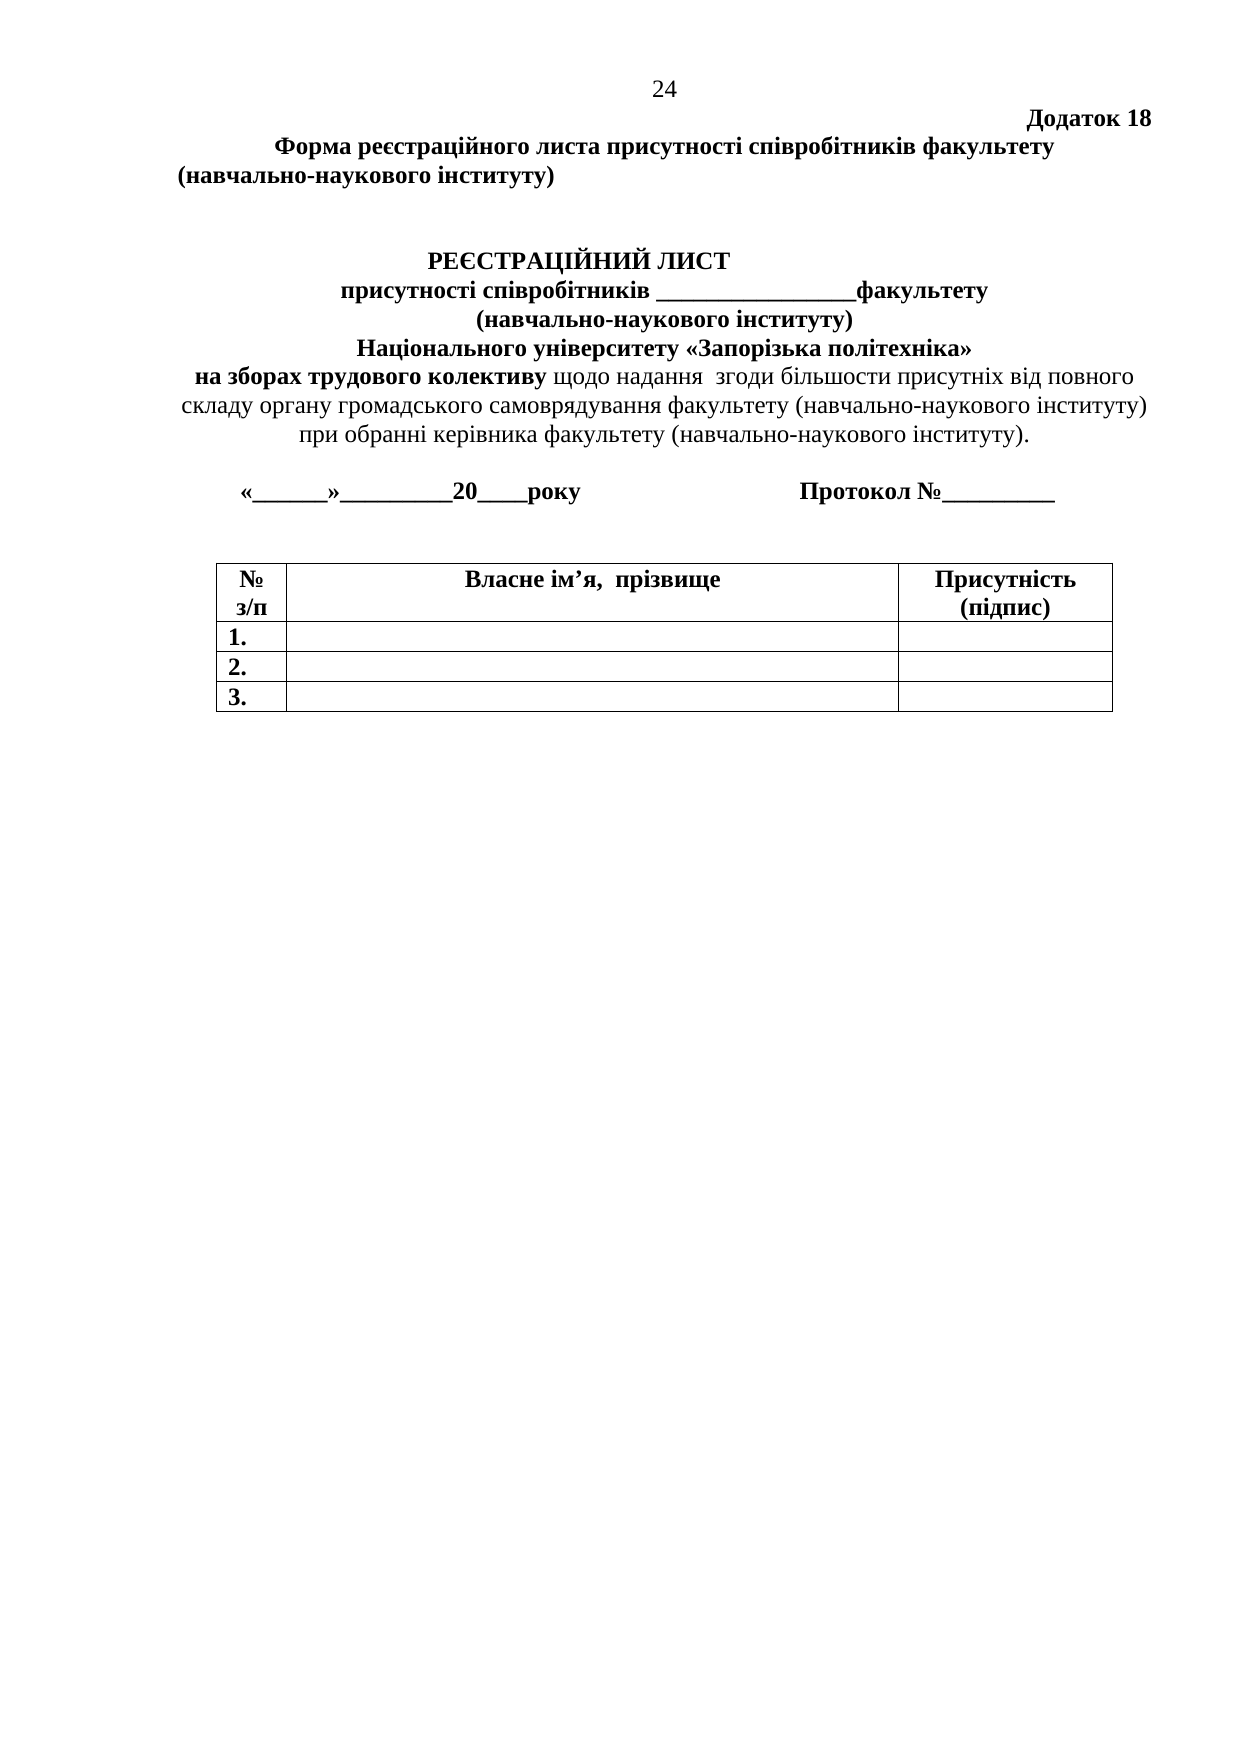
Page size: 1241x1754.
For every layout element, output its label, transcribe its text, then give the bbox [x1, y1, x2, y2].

text РЕЄСТРАЦІЙНИЙ ЛИСТ [177, 246, 1152, 275]
table_cell [899, 652, 1112, 681]
table_cell 1. [217, 622, 286, 651]
text (навчально-наукового інституту) [177, 160, 1152, 189]
text на зборах трудового колективу щодо надання згоди більшости присутніх від повного складу органу громадського самоврядування факультету (навчально-наукового інституту) при обранні керівника факультету (навчально-наукового інституту). [177, 361, 1152, 448]
table_header № з/п [217, 564, 286, 621]
table_cell [287, 652, 898, 681]
table_header Власне ім’я, прізвище [287, 564, 898, 621]
table_cell [899, 682, 1112, 711]
table_cell [287, 622, 898, 651]
table_cell 3. [217, 682, 286, 711]
text Форма реєстраційного листа присутності співробітників факультету [177, 131, 1152, 160]
text Додаток 18 [177, 103, 1152, 131]
text «______»_________20____року Протокол №_________ [177, 476, 1152, 505]
table_cell 2. [217, 652, 286, 681]
text присутності співробітників ________________факультету [177, 275, 1152, 304]
table_cell [899, 622, 1112, 651]
table_cell [287, 682, 898, 711]
text Національного університету «Запорізька політехніка» [177, 333, 1152, 361]
table_header Присутність (підпис) [899, 564, 1112, 621]
text (навчально-наукового інституту) [177, 304, 1152, 333]
